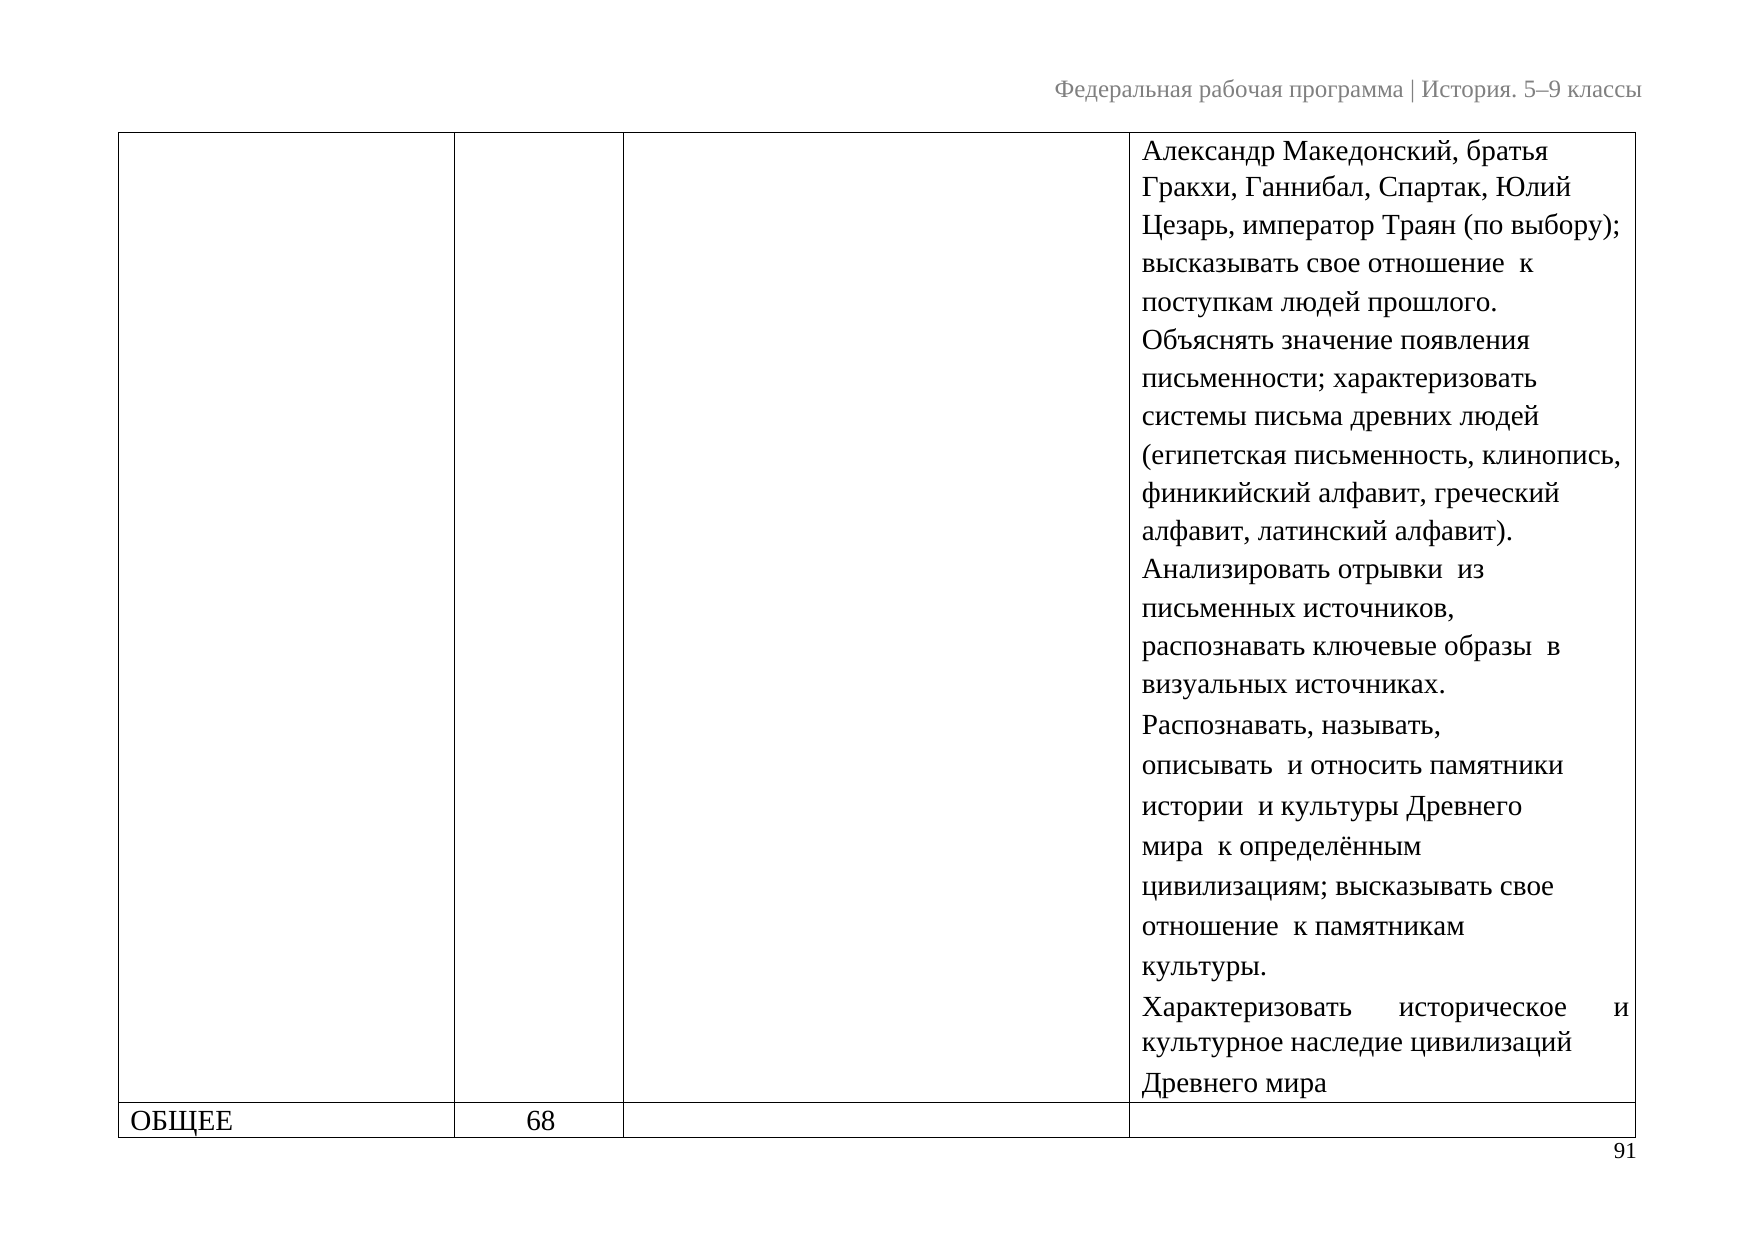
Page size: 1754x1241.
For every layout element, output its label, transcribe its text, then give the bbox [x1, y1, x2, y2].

table_cell [624, 1103, 1129, 1137]
table_header [624, 133, 1129, 1101]
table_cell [119, 1103, 454, 1137]
table_header [119, 133, 454, 1101]
table_header [455, 133, 623, 1101]
table_cell [1130, 1103, 1635, 1137]
table_cell 68 [455, 1103, 623, 1137]
table_header Александр Македонский, братья Гракхи, Ганнибал, Спартак, Юлий Цезарь, император Траян (по выбору); высказывать свое отношение к поступкам людей прошлого. Объяснять значение появления письменности; характеризовать системы письма древних людей (египетская письменность, клинопись, финикийский алфавит, греческий алфавит, латинский алфавит). Анализировать отрывки из письменных источников, распознавать ключевые образы в визуальных источниках. Распознавать, называть, описывать и относить памятники истории и культуры Древнего мира к определённым цивилизациям; высказывать свое отношение к памятникам культуры. Характеризовать историческое и культурное наследие цивилизаций Древнего мира [1130, 133, 1635, 1101]
